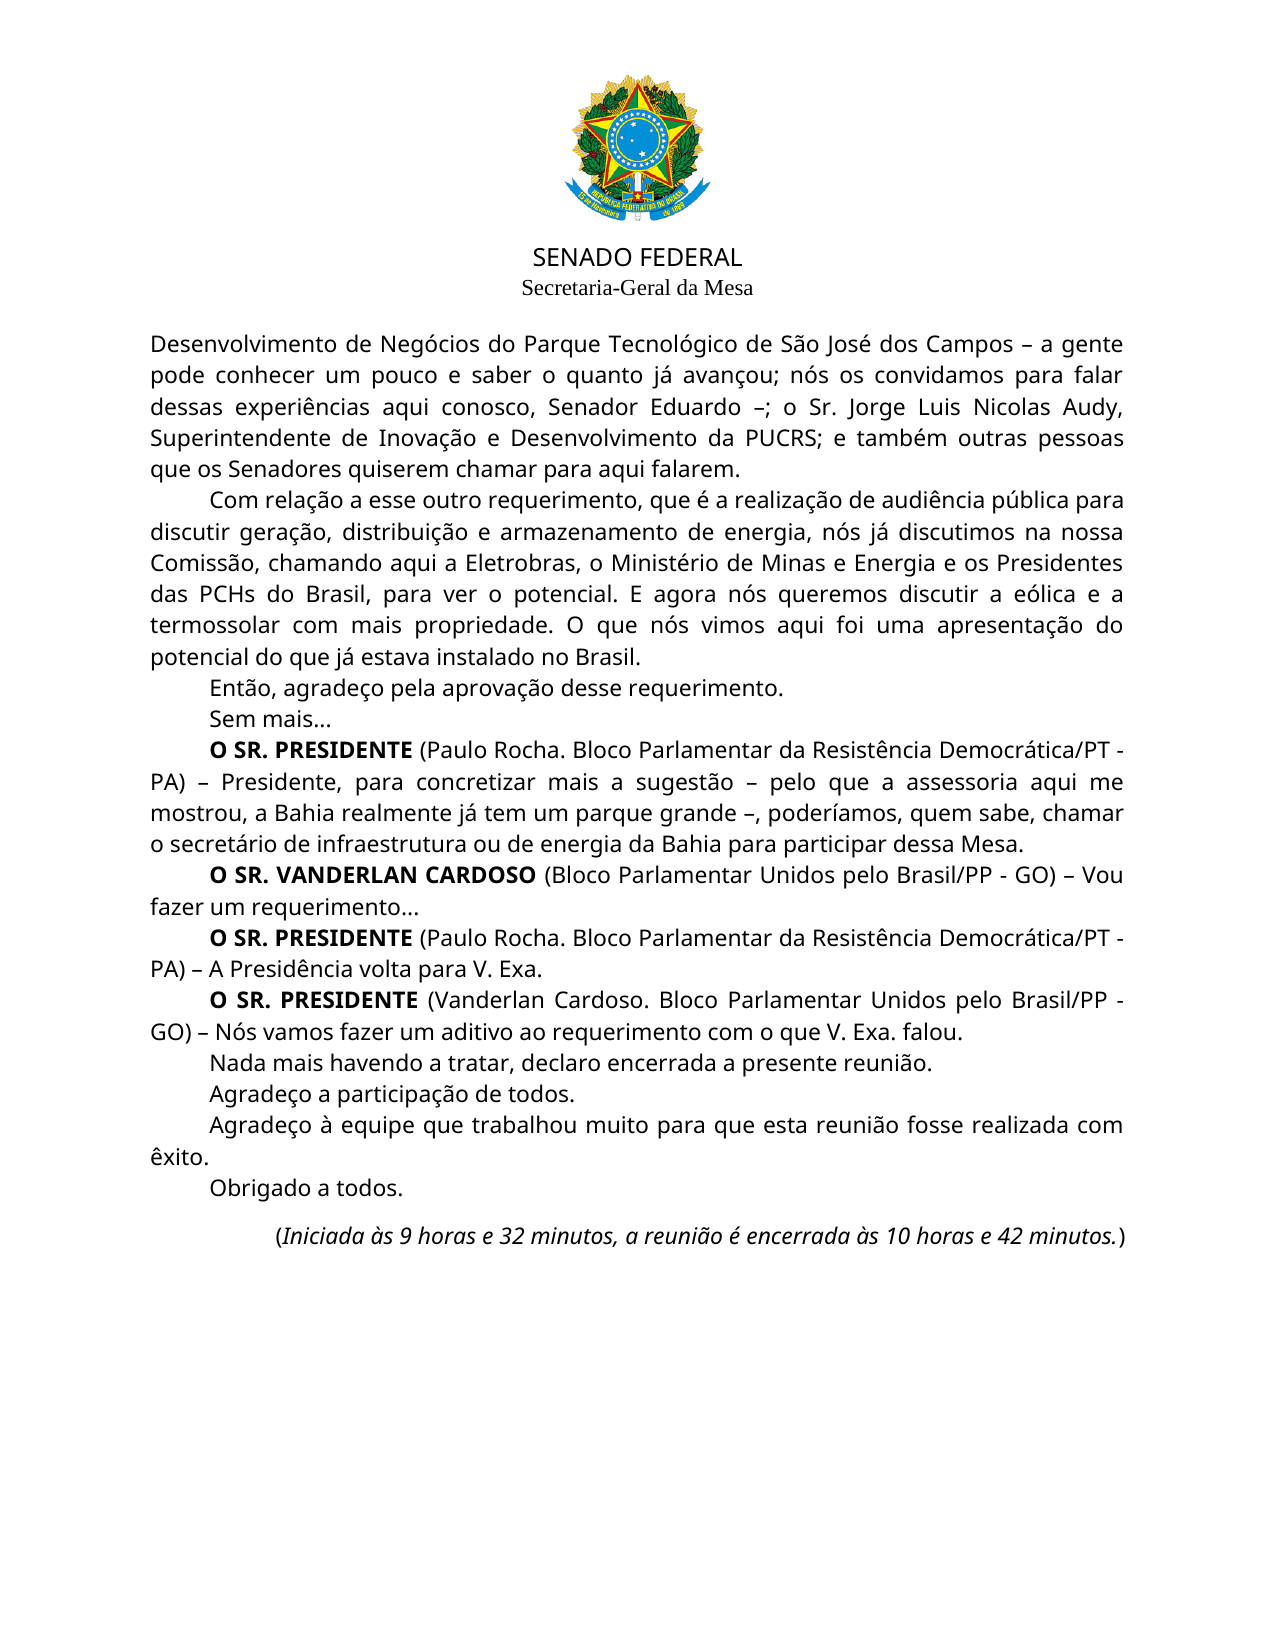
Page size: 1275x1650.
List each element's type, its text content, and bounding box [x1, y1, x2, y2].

text O SR. VANDERLAN CARDOSO (Bloco Parlamentar Unidos pelo Brasil/PP - GO) – Vou fazer um requerimento... [150, 859, 1125, 922]
text O SR. PRESIDENTE (Paulo Rocha. Bloco Parlamentar da Resistência Democrática/PT - PA) – A Presidência volta para V. Exa. [150, 922, 1125, 984]
text Agradeço a participação de todos. [150, 1078, 1125, 1109]
text O SR. PRESIDENTE (Vanderlan Cardoso. Bloco Parlamentar Unidos pelo Brasil/PP - GO) – Nós vamos fazer um aditivo ao requerimento com o que V. Exa. falou. [150, 984, 1125, 1047]
text Com relação a esse outro requerimento, que é a realização de audiência pública para discutir geração, distribuição e armazenamento de energia, nós já discutimos na nossa Comissão, chamando aqui a Eletrobras, o Ministério de Minas e Energia e os Presidentes das PCHs do Brasil, para ver o potencial. E agora nós queremos discutir a eólica e a termossolar com mais propriedade. O que nós vimos aqui foi uma apresentação do potencial do que já estava instalado no Brasil. [150, 484, 1125, 672]
picture [564, 75, 711, 221]
text Obrigado a todos. [150, 1172, 1125, 1203]
text Agradeço à equipe que trabalhou muito para que esta reunião fosse realizada com êxito. [150, 1109, 1125, 1172]
text Então, agradeço pela aprovação desse requerimento. [150, 672, 1125, 703]
text Sem mais... [150, 703, 1125, 734]
text (Iniciada às 9 horas e 32 minutos, a reunião é encerrada às 10 horas e 42 minutos.) [150, 1220, 1125, 1251]
text O SR. PRESIDENTE (Paulo Rocha. Bloco Parlamentar da Resistência Democrática/PT - PA) – Presidente, para concretizar mais a sugestão – pelo que a assessoria aqui me mostrou, a Bahia realmente já tem um parque grande –, poderíamos, quem sabe, chamar o secretário de infraestrutura ou de energia da Bahia para participar dessa Mesa. [150, 734, 1125, 859]
text Nada mais havendo a tratar, declaro encerrada a presente reunião. [150, 1047, 1125, 1078]
